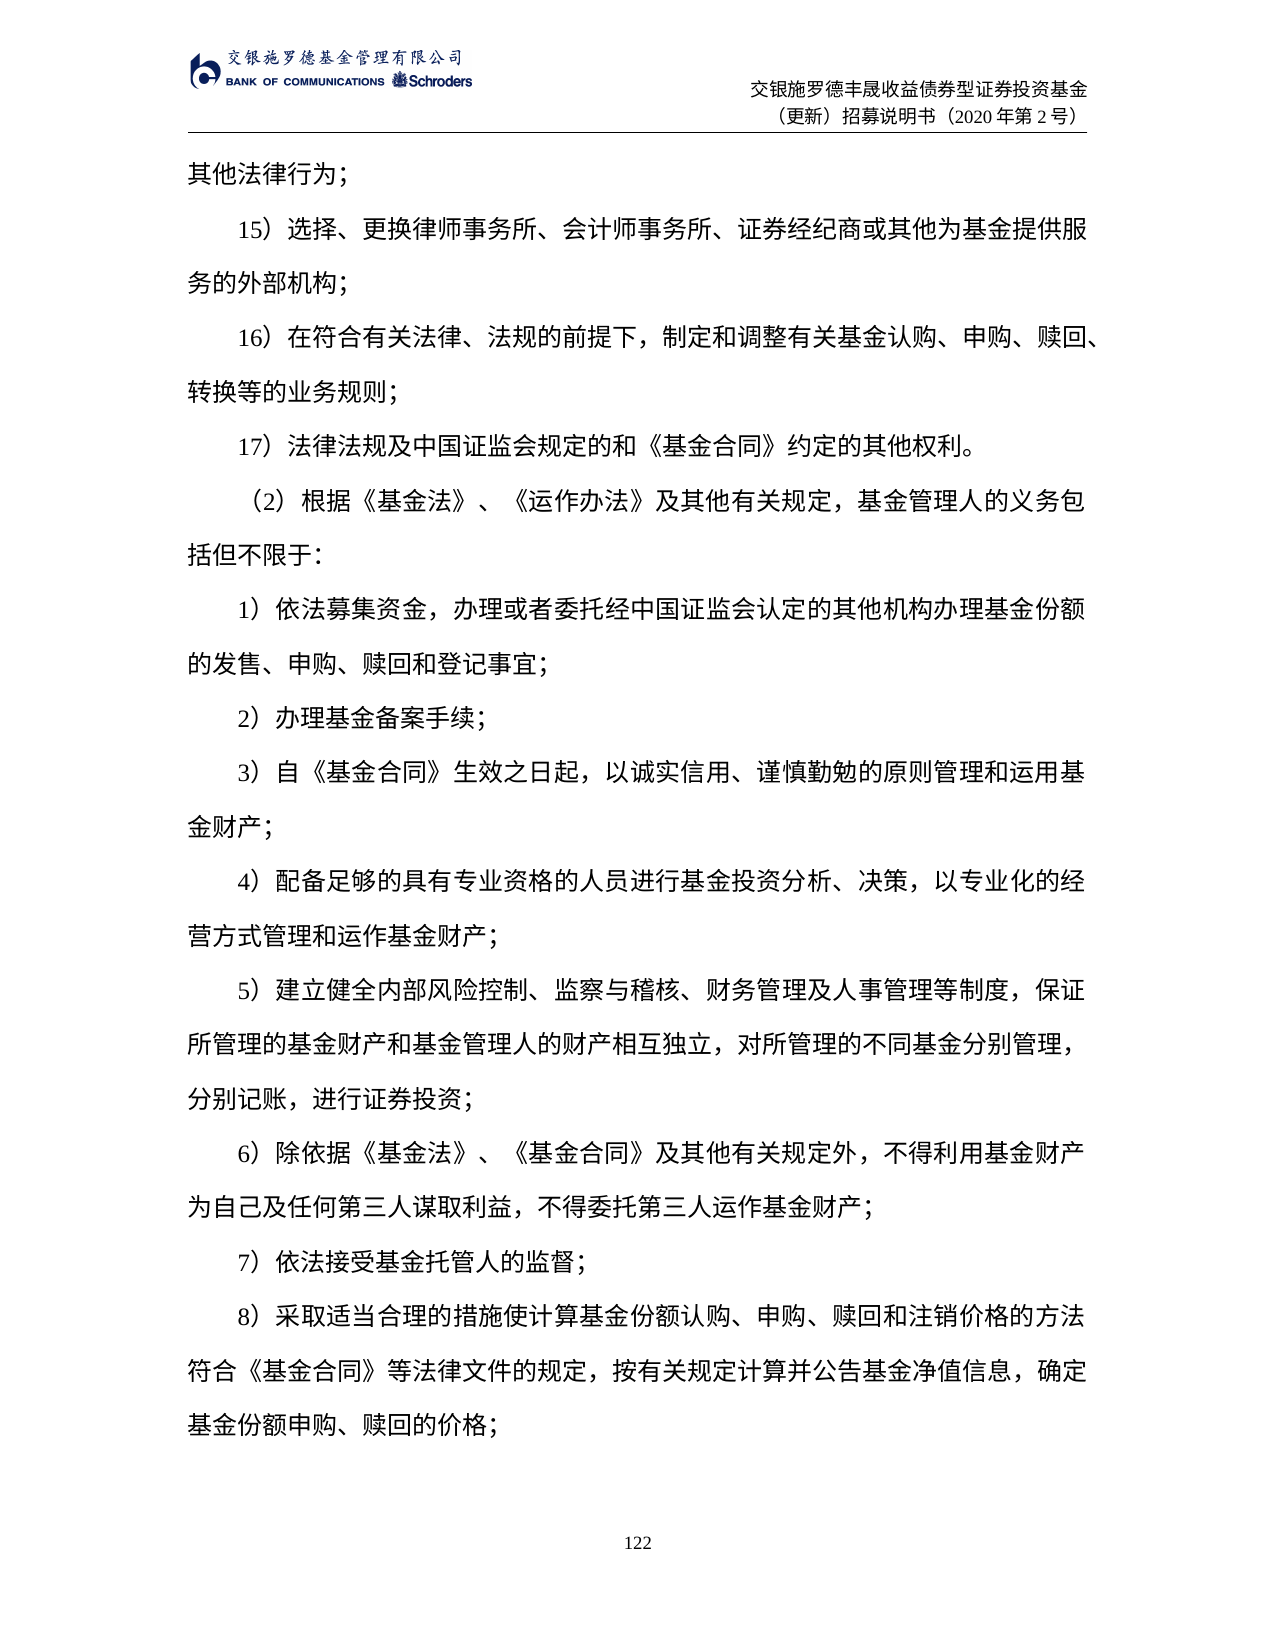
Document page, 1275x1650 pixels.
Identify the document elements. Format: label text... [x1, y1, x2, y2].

text 6）除依据《基金法》、《基金合同》及其他有关规定外，不得利用基金财产为自己及任何第三人谋取利益，不得委托第三人运作基金财产； [187, 1133, 1087, 1224]
text 5）建立健全内部风险控制、监察与稽核、财务管理及人事管理等制度，保证所管理的基金财产和基金管理人的财产相互独立，对所管理的不同基金分别管理，分别记账，进行证券投资； [187, 970, 1087, 1115]
text 15）选择、更换律师事务所、会计师事务所、证券经纪商或其他为基金提供服务的外部机构； [187, 209, 1087, 300]
text 8）采取适当合理的措施使计算基金份额认购、申购、赎回和注销价格的方法符合《基金合同》等法律文件的规定，按有关规定计算并公告基金净值信息，确定基金份额申购、赎回的价格； [187, 1297, 1087, 1442]
text 3）自《基金合同》生效之日起，以诚实信用、谨慎勤勉的原则管理和运用基金财产； [187, 753, 1087, 843]
text 16）在符合有关法律、法规的前提下，制定和调整有关基金认购、申购、赎回、转换等的业务规则； [187, 318, 1087, 408]
picture [190, 50, 472, 89]
text 2）办理基金备案手续； [187, 698, 1087, 735]
text 17）法律法规及中国证监会规定的和《基金合同》约定的其他权利。 [187, 427, 1087, 463]
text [187, 155, 1087, 191]
text 4）配备足够的具有专业资格的人员进行基金投资分析、决策，以专业化的经营方式管理和运作基金财产； [187, 862, 1087, 952]
text 1）依法募集资金，办理或者委托经中国证监会认定的其他机构办理基金份额的发售、申购、赎回和登记事宜； [187, 590, 1087, 680]
text （2）根据《基金法》、《运作办法》及其他有关规定，基金管理人的义务包括但不限于： [187, 481, 1087, 572]
text 7）依法接受基金托管人的监督； [187, 1242, 1087, 1278]
